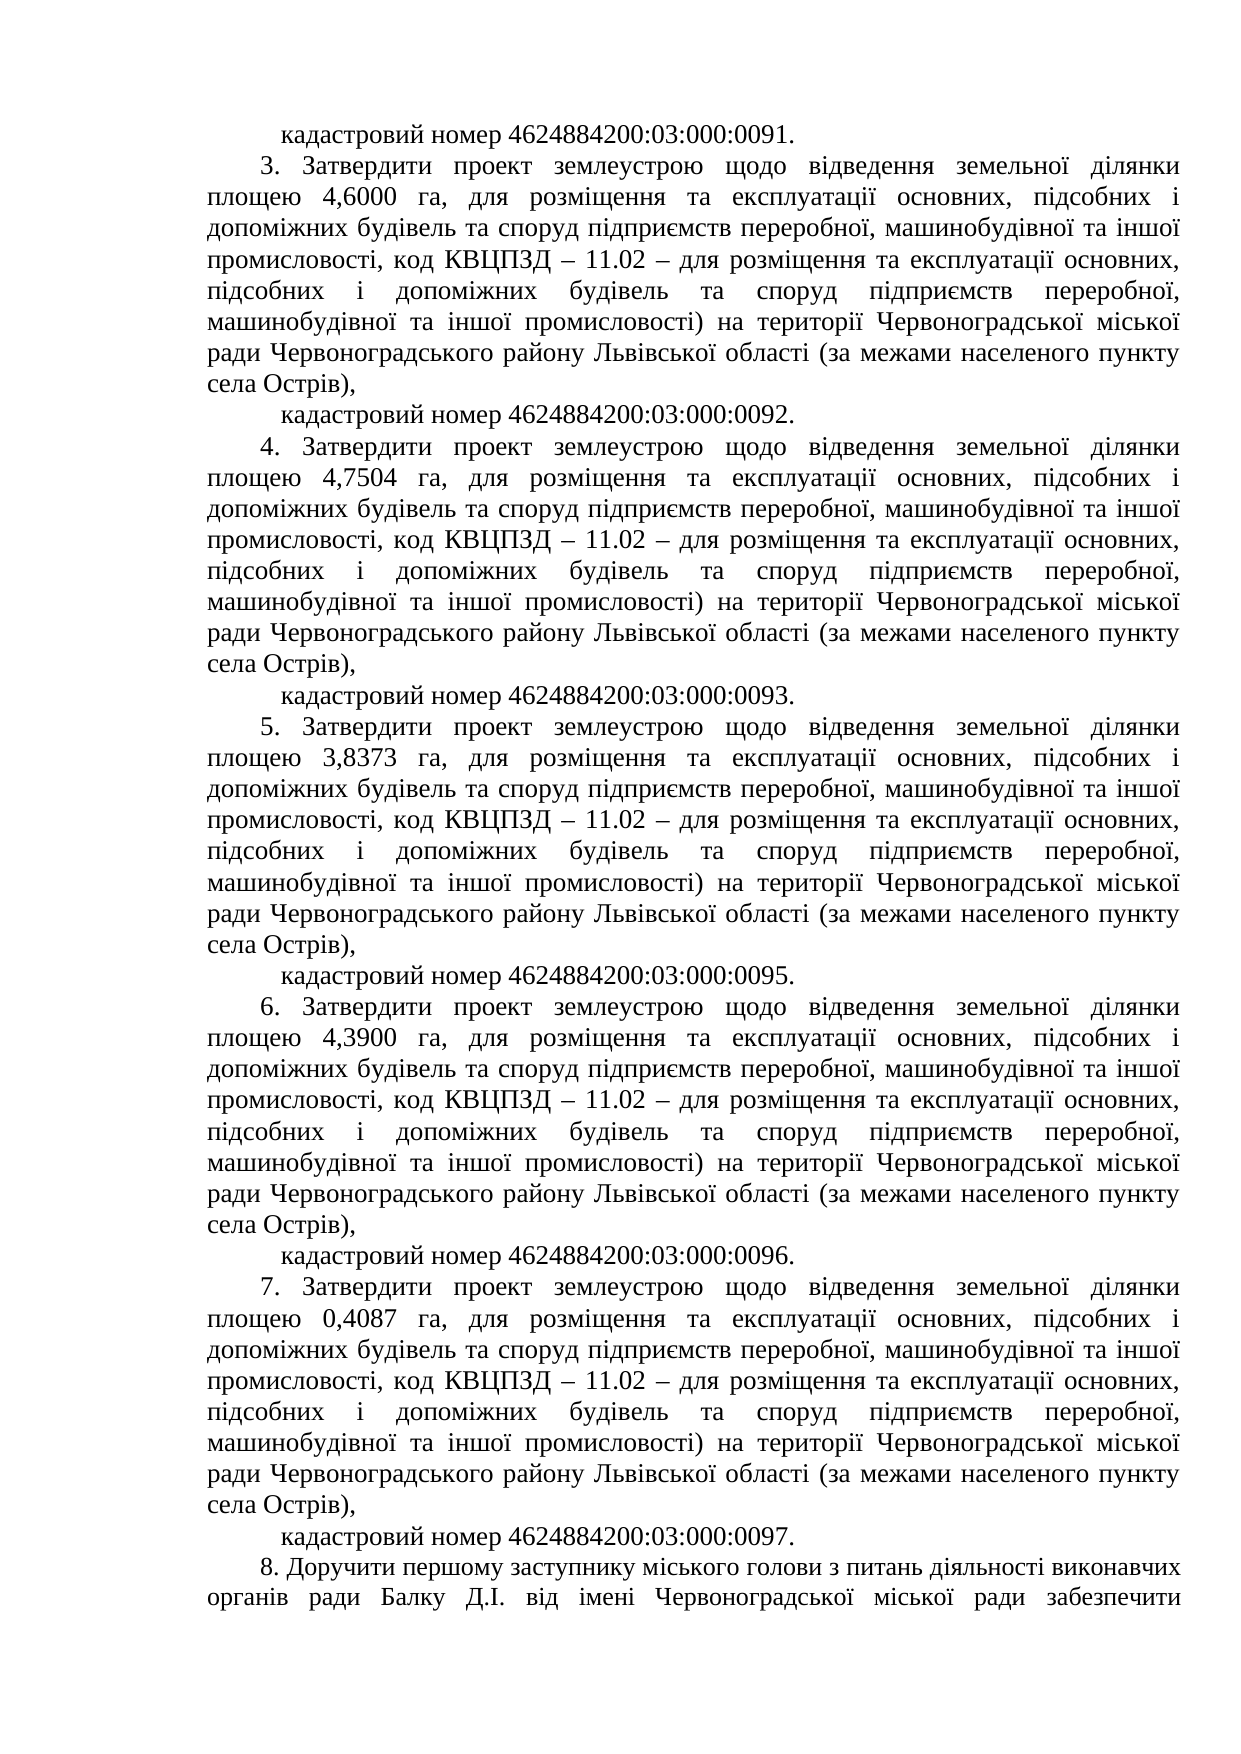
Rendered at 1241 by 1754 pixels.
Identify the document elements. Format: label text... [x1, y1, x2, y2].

list 7. Затвердити проект землеустрою щодо відведення земельної ділянки площею , для розміщення та експлуатації основних, підсобних і допоміжних будівель та споруд підприємств переробної, машинобудівної та іншої промисловості, код КВЦПЗД – 11.02 – для розміщення та експлуатації основних, підсобних і допоміжних будівель та споруд підприємств переробної, машинобудівної та іншої промисловості) на території Червоноградської міської ради Червоноградського району Львівської області (за межами населеного пункту села Острів), [207, 1271, 1181, 1520]
list 5. Затвердити проект землеустрою щодо відведення земельної ділянки площею , для розміщення та експлуатації основних, підсобних і допоміжних будівель та споруд підприємств переробної, машинобудівної та іншої промисловості, код КВЦПЗД – 11.02 – для розміщення та експлуатації основних, підсобних і допоміжних будівель та споруд підприємств переробної, машинобудівної та іншої промисловості) на території Червоноградської міської ради Червоноградського району Львівської області (за межами населеного пункту села Острів), [207, 710, 1181, 959]
list кадастровий номер 4624884200:03:000:0097. [207, 1520, 1181, 1551]
list кадастровий номер 4624884200:03:000:0095. [207, 959, 1181, 990]
list кадастровий номер 4624884200:03:000:0091. [207, 118, 1181, 149]
list кадастровий номер 4624884200:03:000:0096. [207, 1239, 1181, 1271]
list 3. Затвердити проект землеустрою щодо відведення земельної ділянки площею , для розміщення та експлуатації основних, підсобних і допоміжних будівель та споруд підприємств переробної, машинобудівної та іншої промисловості, код КВЦПЗД – 11.02 – для розміщення та експлуатації основних, підсобних і допоміжних будівель та споруд підприємств переробної, машинобудівної та іншої промисловості) на території Червоноградської міської ради Червоноградського району Львівської області (за межами населеного пункту села Острів), [207, 149, 1181, 398]
list кадастровий номер 4624884200:03:000:0092. [207, 398, 1181, 429]
list кадастровий номер 4624884200:03:000:0093. [207, 679, 1181, 710]
list 4. Затвердити проект землеустрою щодо відведення земельної ділянки площею , для розміщення та експлуатації основних, підсобних і допоміжних будівель та споруд підприємств переробної, машинобудівної та іншої промисловості, код КВЦПЗД – 11.02 – для розміщення та експлуатації основних, підсобних і допоміжних будівель та споруд підприємств переробної, машинобудівної та іншої промисловості) на території Червоноградської міської ради Червоноградського району Львівської області (за межами населеного пункту села Острів), [207, 429, 1181, 679]
list 6. Затвердити проект землеустрою щодо відведення земельної ділянки площею , для розміщення та експлуатації основних, підсобних і допоміжних будівель та споруд підприємств переробної, машинобудівної та іншої промисловості, код КВЦПЗД – 11.02 – для розміщення та експлуатації основних, підсобних і допоміжних будівель та споруд підприємств переробної, машинобудівної та іншої промисловості) на території Червоноградської міської ради Червоноградського району Львівської області (за межами населеного пункту села Острів), [207, 990, 1181, 1239]
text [207, 1551, 1181, 1611]
